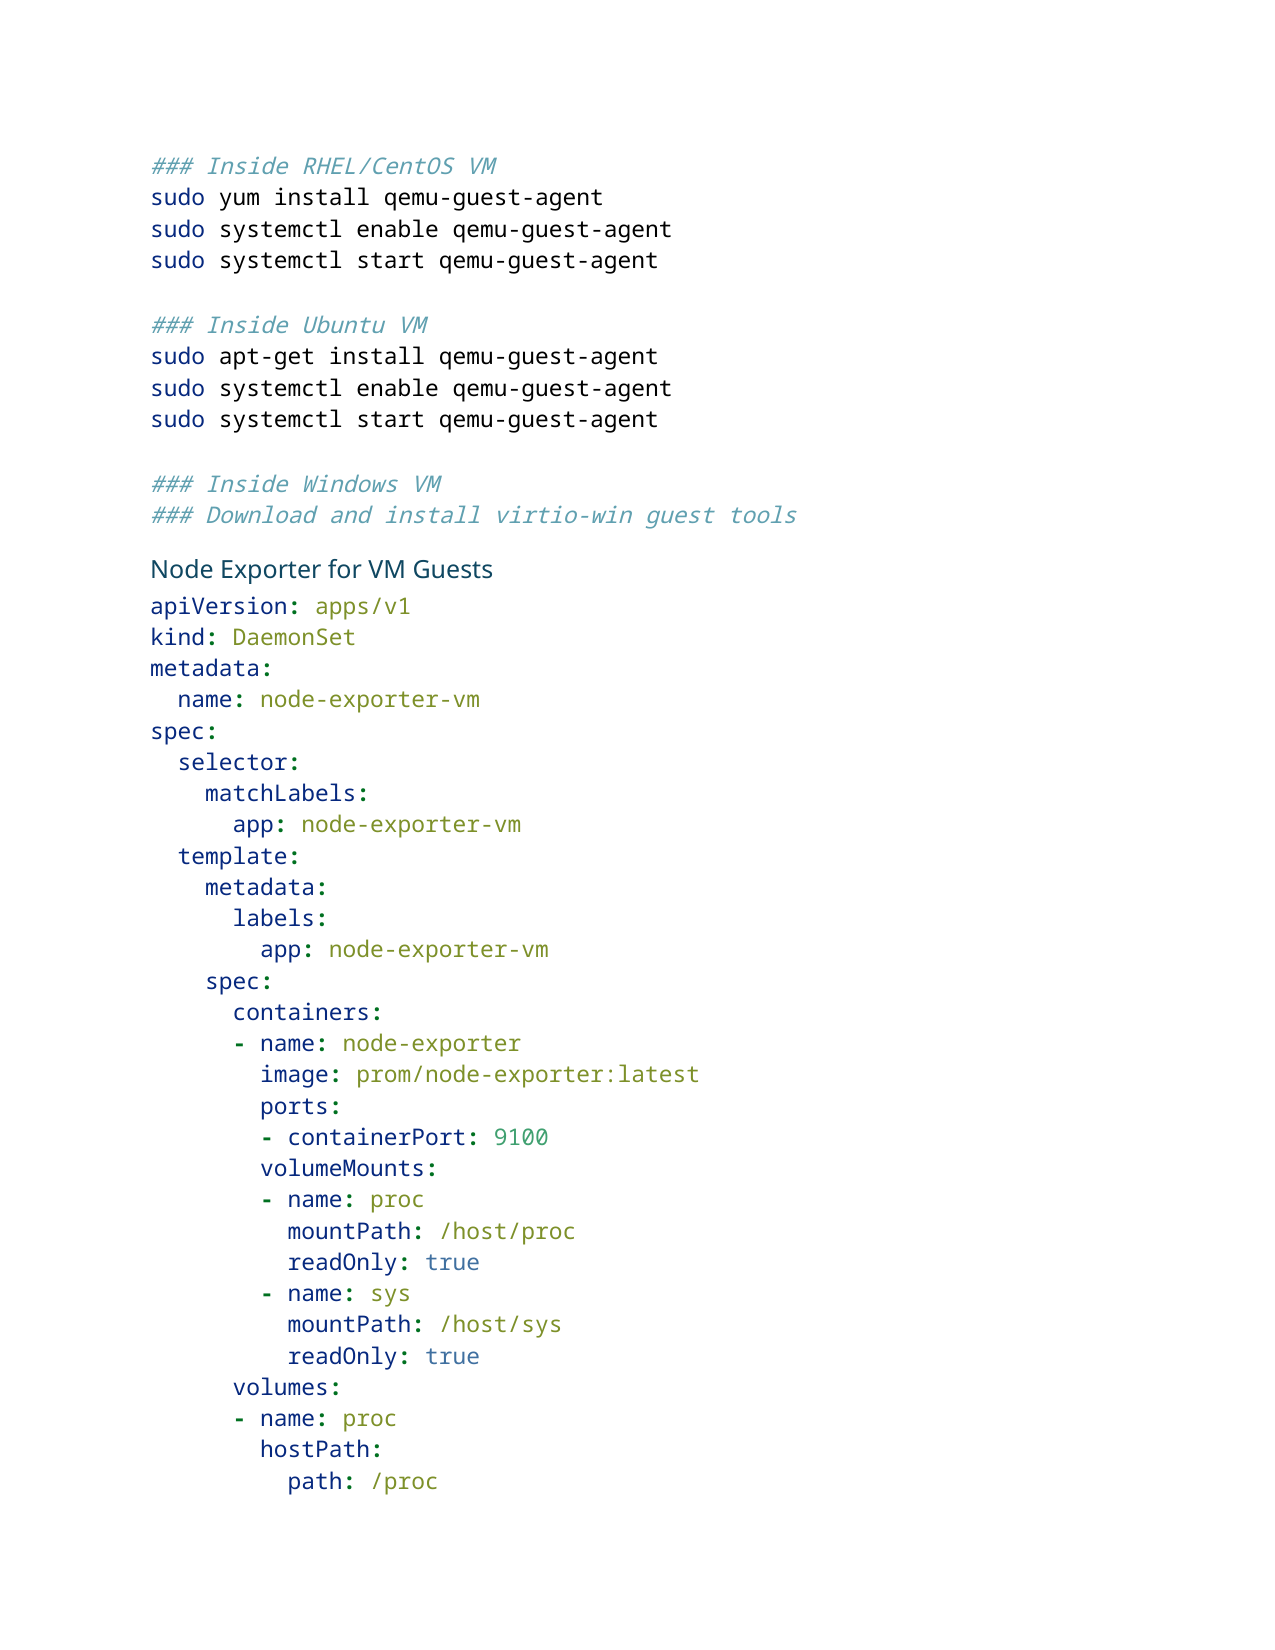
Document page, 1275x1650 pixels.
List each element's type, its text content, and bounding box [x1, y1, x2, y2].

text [150, 590, 1125, 1496]
text ### Inside RHEL/CentOS VM sudo yum install qemu-guest-agent sudo systemctl enable qemu-guest-agent sudo systemctl start qemu-guest-agent ### Inside Ubuntu VM sudo apt-get install qemu-guest-agent sudo systemctl enable qemu-guest-agent sudo systemctl start qemu-guest-agent ### Inside Windows VM ### Download and install virtio-win guest tools [150, 150, 1125, 531]
subtitle Node Exporter for VM Guests [150, 551, 1125, 586]
